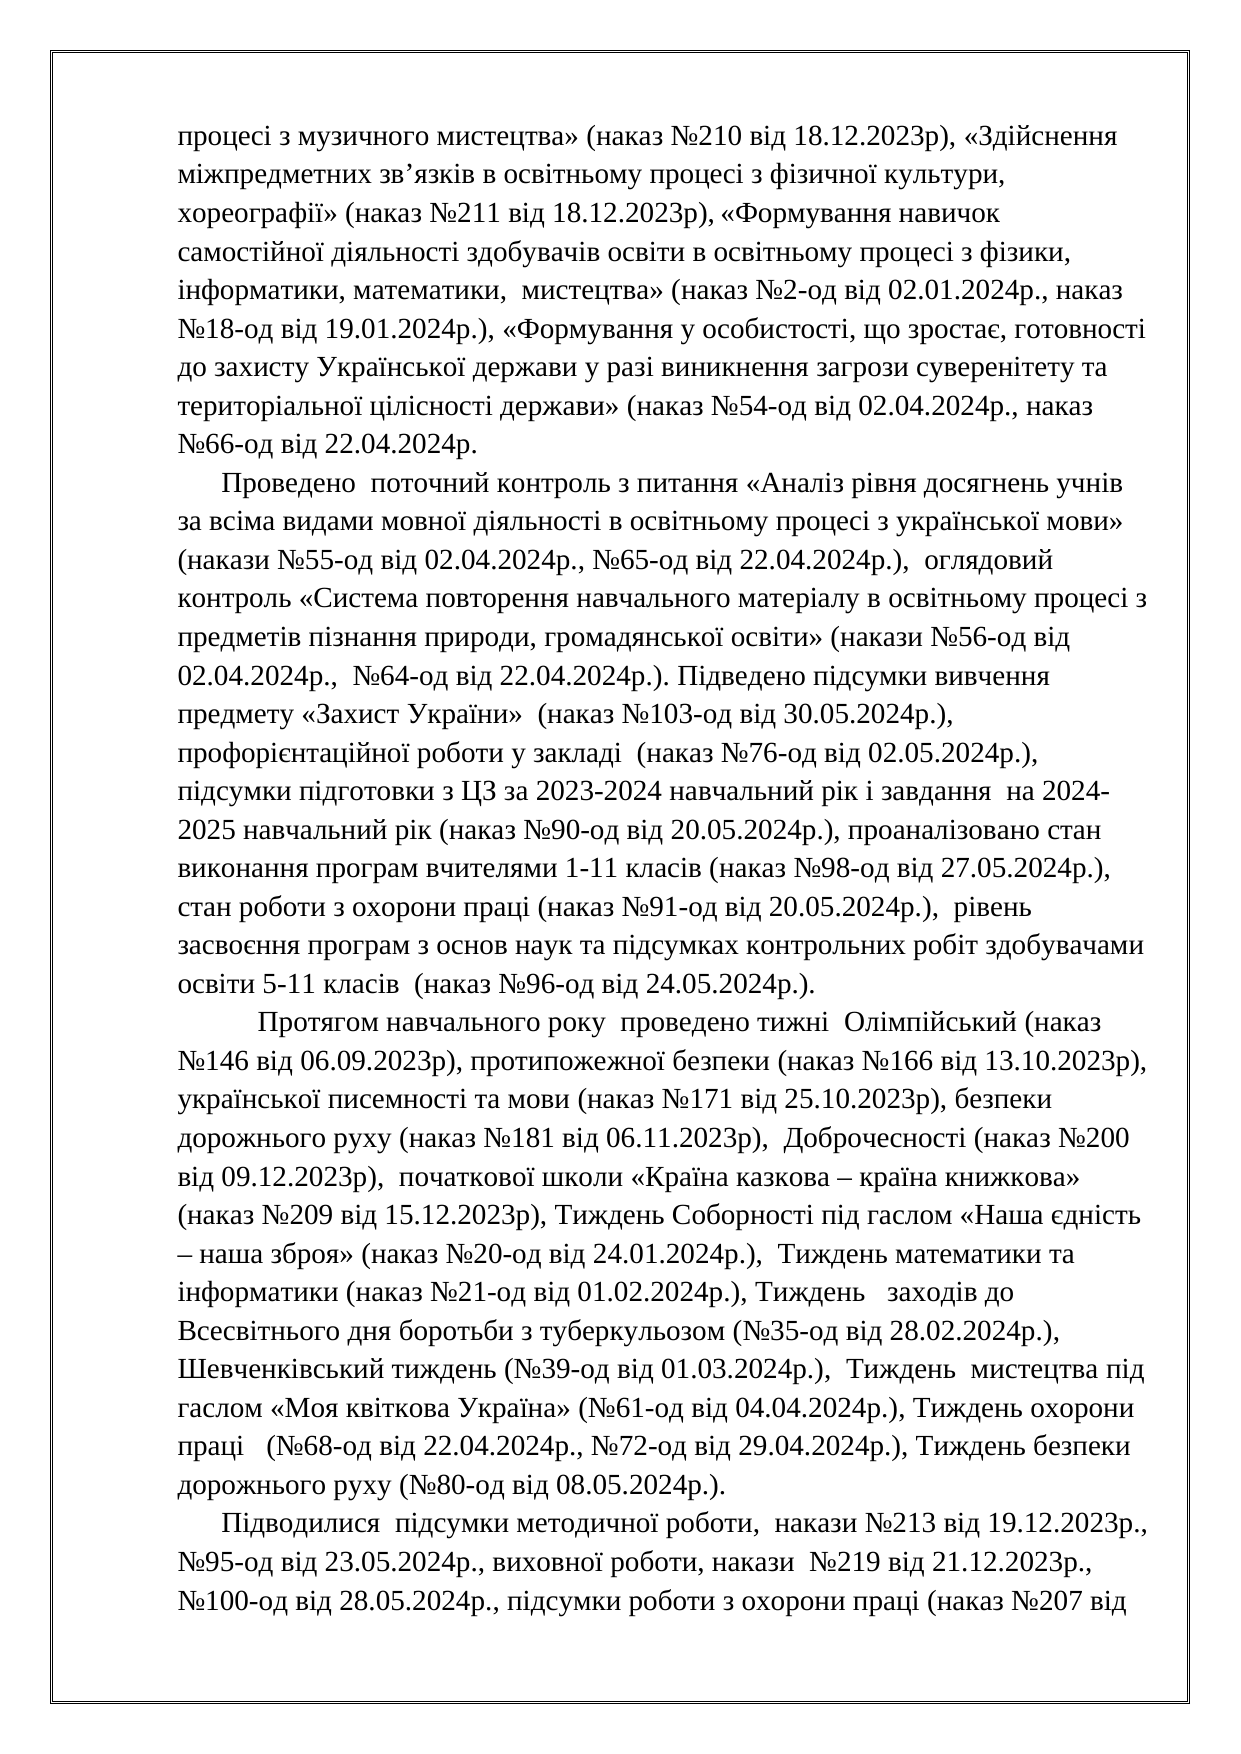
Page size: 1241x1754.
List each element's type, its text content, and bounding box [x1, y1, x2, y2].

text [177, 118, 1152, 460]
text Протягом навчального року проведено тижні Олімпійський (наказ №146 від 06.09.2023р), протипожежної безпеки (наказ №166 від 13.10.2023р), української писемності та мови (наказ №171 від 25.10.2023р), безпеки дорожнього руху (наказ №181 від 06.11.2023р), Доброчесності (наказ №200 від 09.12.2023р), початкової школи «Країна казкова – країна книжкова» (наказ №209 від 15.12.2023р), Тиждень Соборності під гаслом «Наша єдність – наша зброя» (наказ №20-од від 24.01.2024р.), Тиждень математики та інформатики (наказ №21-од від 01.02.2024р.), Тиждень заходів до Всесвітнього дня боротьби з туберкульозом (№35-од від 28.02.2024р.), Шевченківський тиждень (№39-од від 01.03.2024р.), Тиждень мистецтва під гаслом «Моя квіткова Україна» (№61-од від 04.04.2024р.), Тиждень охорони праці (№68-од від 22.04.2024р., №72-од від 29.04.2024р.), Тиждень безпеки дорожнього руху (№80-од від 08.05.2024р.). [177, 1004, 1152, 1501]
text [177, 1506, 1152, 1616]
text Проведено поточний контроль з питання «Аналіз рівня досягнень учнів за всіма видами мовної діяльності в освітньому процесі з української мови» (накази №55-од від 02.04.2024р., №65-од від 22.04.2024р.), оглядовий контроль «Система повторення навчального матеріалу в освітньому процесі з предметів пізнання природи, громадянської освіти» (накази №56-од від 02.04.2024р., №64-од від 22.04.2024р.). Підведено підсумки вивчення предмету «Захист України» (наказ №103-од від 30.05.2024р.), профорієнтаційної роботи у закладі (наказ №76-од від 02.05.2024р.), підсумки підготовки з ЦЗ за 2023-2024 навчальний рік і завдання на 2024-2025 навчальний рік (наказ №90-од від 20.05.2024р.), проаналізовано стан виконання програм вчителями 1-11 класів (наказ №98-од від 27.05.2024р.), стан роботи з охорони праці (наказ №91-од від 20.05.2024р.), рівень засвоєння програм з основ наук та підсумках контрольних робіт здобувачами освіти 5-11 класів (наказ №96-од від 24.05.2024р.). [177, 465, 1152, 999]
